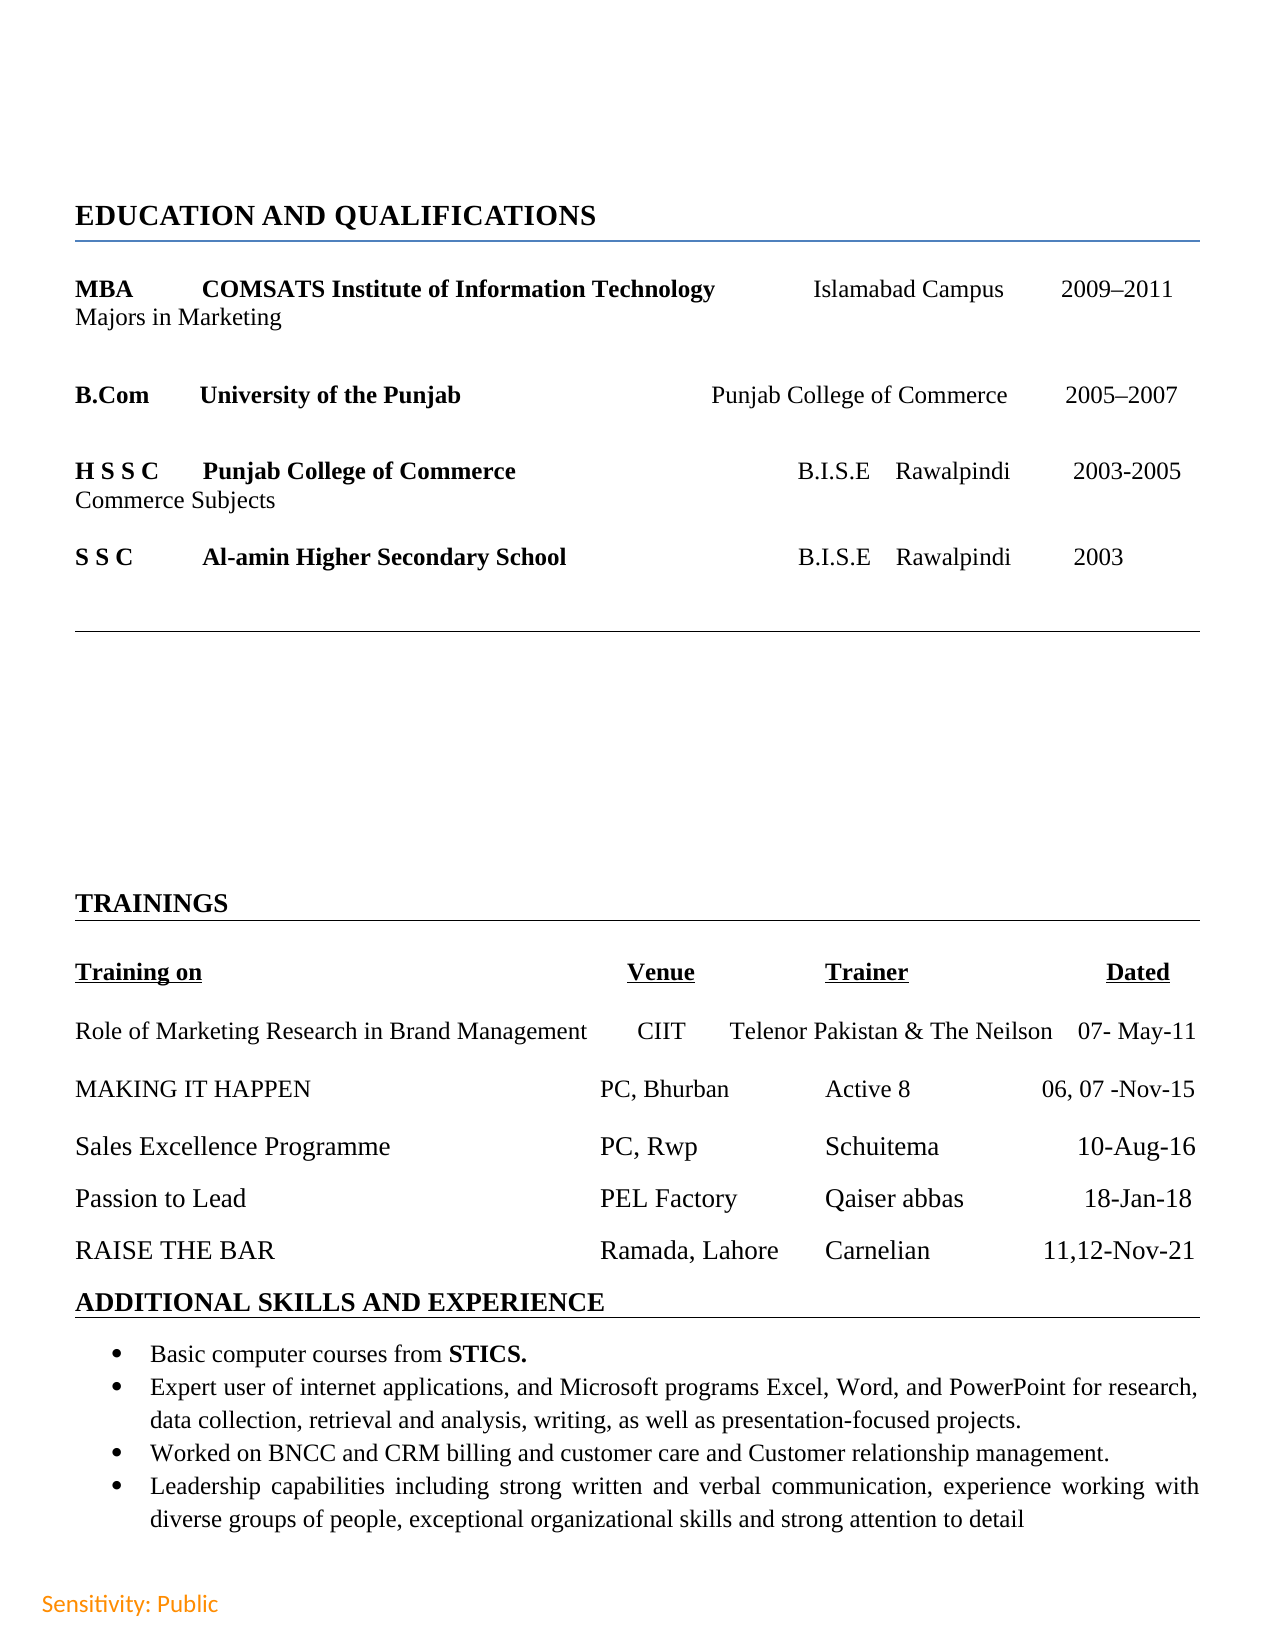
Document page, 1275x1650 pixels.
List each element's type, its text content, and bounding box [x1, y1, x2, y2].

list Basic computer courses from STICS. [112, 1339, 1200, 1368]
list Expert user of internet applications, and Microsoft programs Excel, Word, and PowerPoint for research, data collection, retrieval and analysis, writing, as well as presentation-focused projects. [112, 1372, 1200, 1434]
text Majors in Marketing [75, 302, 1200, 331]
text MBA COMSATS Institute of Information Technology Islamabad Campus 2009–2011 [75, 274, 1200, 302]
text Commerce Subjects [75, 485, 1200, 513]
title EDUCATION AND QUALIFICATIONS [75, 198, 1200, 240]
text Training on Venue Trainer Dated [75, 957, 1200, 986]
text B.Com University of the Punjab Punjab College of Commerce 2005–2007 [75, 380, 1200, 409]
text Passion to Lead PEL Factory Qaiser abbas 18-Jan-18 [75, 1182, 1200, 1213]
text S S C Al-amin Higher Secondary School B.I.S.E Rawalpindi 2003 [75, 542, 1200, 571]
text RAISE THE BAR Ramada, Lahore Carnelian 11,12-Nov-21 [75, 1234, 1200, 1266]
list Leadership capabilities including strong written and verbal communication, experience working with diverse groups of people, exceptional organizational skills and strong attention to detail [112, 1471, 1200, 1533]
text MAKING IT HAPPEN PC, Bhurban Active 8 06, 07 -Nov-15 [75, 1074, 1200, 1102]
text ADDITIONAL SKILLS AND EXPERIENCE [75, 1286, 1200, 1317]
list Worked on BNCC and CRM billing and customer care and Customer relationship management. [112, 1438, 1200, 1467]
text H S S C Punjab College of Commerce B.I.S.E Rawalpindi 2003-2005 [75, 456, 1200, 485]
text Role of Marketing Research in Brand Management CIIT Telenor Pakistan & The Neilson 07- May-11 [75, 1016, 1200, 1045]
text TRAININGS [75, 887, 1200, 920]
text Sales Excellence Programme PC, Rwp Schuitema 10-Aug-16 [75, 1130, 1200, 1162]
